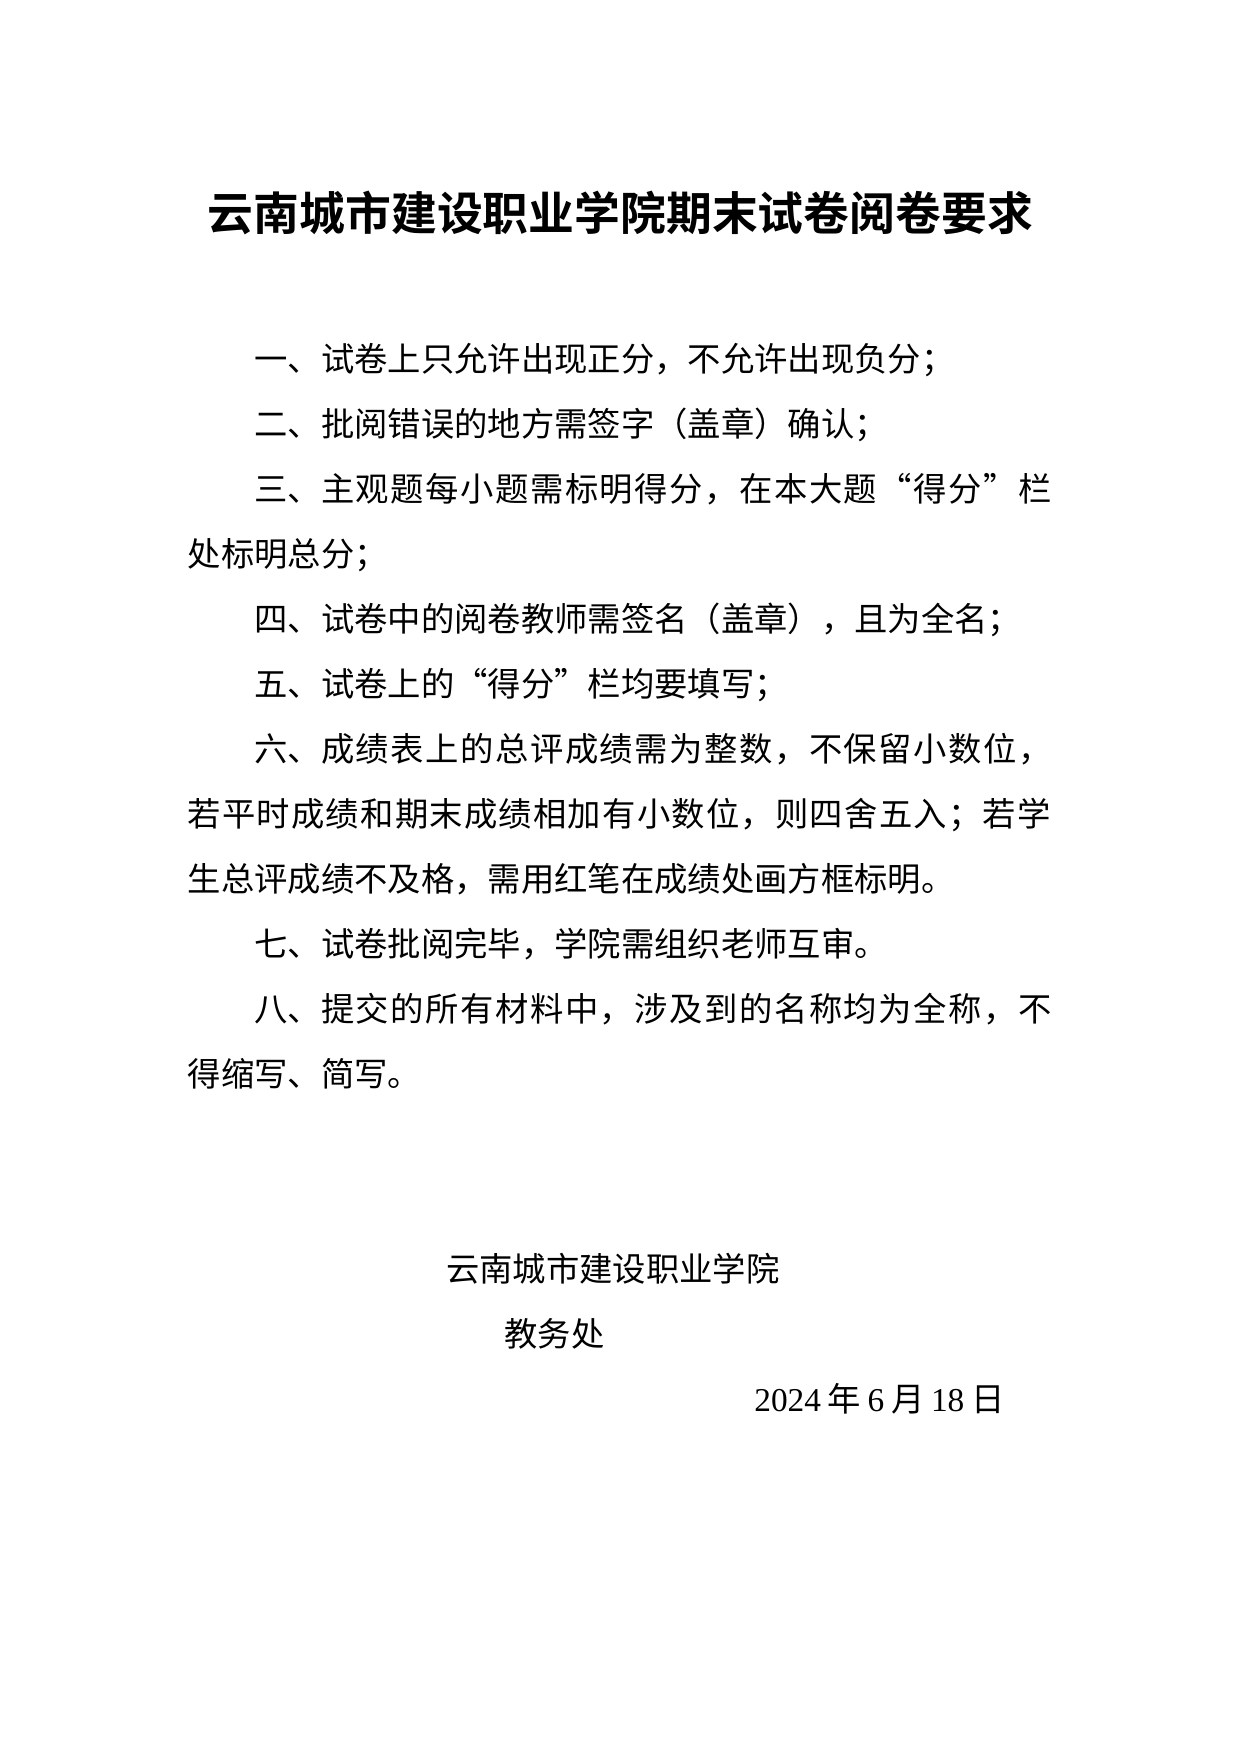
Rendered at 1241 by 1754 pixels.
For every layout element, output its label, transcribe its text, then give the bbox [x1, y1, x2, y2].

text 2024年6月18日 [187, 1364, 1053, 1429]
text 云南城市建设职业学院期末试卷阅卷要求 [187, 162, 1053, 259]
list 提交的所有材料中，涉及到的名称均为全称，不得缩写、简写。 [187, 974, 1053, 1104]
list 试卷中的阅卷教师需签名（盖章），且为全名； [187, 584, 1053, 649]
text 云南城市建设职业学院 [187, 1234, 1053, 1299]
list 主观题每小题需标明得分，在本大题“得分”栏处标明总分； [187, 454, 1053, 584]
list 成绩表上的总评成绩需为整数，不保留小数位，若平时成绩和期末成绩相加有小数位，则四舍五入；若学生总评成绩不及格，需用红笔在成绩处画方框标明。 [187, 714, 1053, 909]
list 批阅错误的地方需签字（盖章）确认； [187, 389, 1053, 454]
list 试卷上只允许出现正分，不允许出现负分； [187, 324, 1053, 389]
text 教务处 [187, 1299, 1053, 1364]
list 试卷批阅完毕，学院需组织老师互审。 [187, 909, 1053, 974]
list 试卷上的“得分”栏均要填写； [187, 649, 1053, 714]
